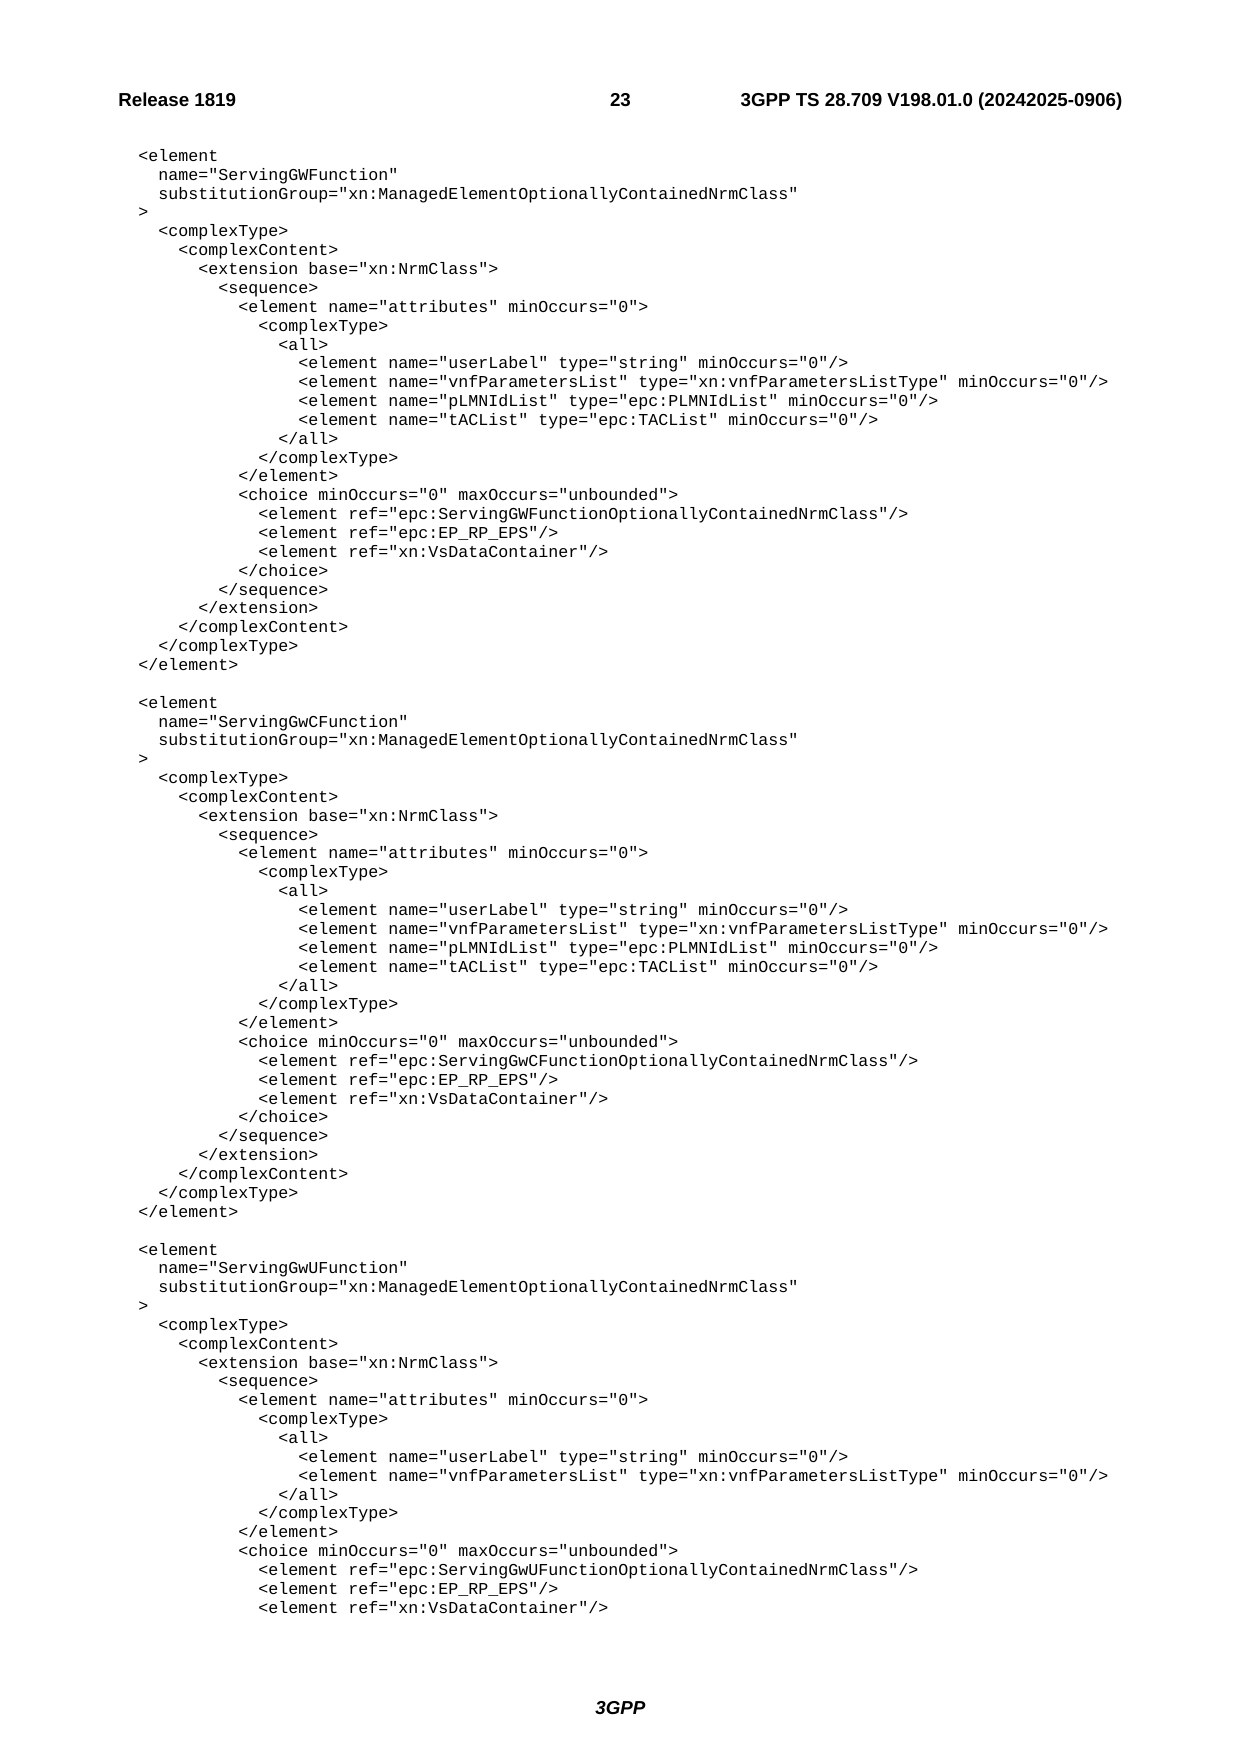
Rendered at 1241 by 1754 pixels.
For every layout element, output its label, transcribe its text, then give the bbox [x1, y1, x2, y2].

text <element [118, 694, 1122, 713]
text <element ref="xn:VsDataContainer"/> [118, 1090, 1122, 1109]
text > [118, 751, 1122, 770]
text <element [118, 1241, 1122, 1260]
text </all> [118, 430, 1122, 449]
text > [118, 1298, 1122, 1316]
text <element [118, 147, 1122, 166]
text <all> [118, 883, 1122, 902]
text <element ref="epc:EP_RP_EPS"/> [118, 524, 1122, 543]
text </choice> [118, 1109, 1122, 1128]
text <element ref="epc:ServingGWFunctionOptionallyContainedNrmClass"/> [118, 506, 1122, 524]
text <choice minOccurs="0" maxOccurs="unbounded"> [118, 1543, 1122, 1562]
text <sequence> [118, 1373, 1122, 1392]
text name="ServingGwUFunction" [118, 1260, 1122, 1279]
text <element name="tACList" type="epc:TACList" minOccurs="0"/> [118, 411, 1122, 430]
text </element> [118, 468, 1122, 487]
text </complexType> [118, 449, 1122, 468]
text <complexContent> [118, 1335, 1122, 1354]
text <extension base="xn:NrmClass"> [118, 261, 1122, 279]
text <element name="attributes" minOccurs="0"> [118, 845, 1122, 864]
text <choice minOccurs="0" maxOccurs="unbounded"> [118, 1034, 1122, 1052]
text <extension base="xn:NrmClass"> [118, 807, 1122, 826]
text <element ref="epc:EP_RP_EPS"/> [118, 1580, 1122, 1599]
text <extension base="xn:NrmClass"> [118, 1354, 1122, 1373]
text </all> [118, 1486, 1122, 1505]
text </element> [118, 1524, 1122, 1543]
text <complexType> [118, 223, 1122, 242]
text </extension> [118, 1147, 1122, 1166]
text <complexContent> [118, 788, 1122, 807]
text <element ref="epc:ServingGwCFunctionOptionallyContainedNrmClass"/> [118, 1052, 1122, 1071]
text <element name="userLabel" type="string" minOccurs="0"/> [118, 355, 1122, 374]
text <complexType> [118, 1411, 1122, 1429]
text <element name="pLMNIdList" type="epc:PLMNIdList" minOccurs="0"/> [118, 393, 1122, 411]
text <element name="vnfParametersList" type="xn:vnfParametersListType" minOccurs="0"/> [118, 374, 1122, 393]
text <element name="userLabel" type="string" minOccurs="0"/> [118, 1448, 1122, 1467]
text <element name="attributes" minOccurs="0"> [118, 1392, 1122, 1411]
text </all> [118, 977, 1122, 996]
text <element name="tACList" type="epc:TACList" minOccurs="0"/> [118, 958, 1122, 977]
text <complexType> [118, 1316, 1122, 1335]
text <complexType> [118, 864, 1122, 883]
text substitutionGroup="xn:ManagedElementOptionallyContainedNrmClass" [118, 185, 1122, 204]
text <choice minOccurs="0" maxOccurs="unbounded"> [118, 487, 1122, 506]
text </element> [118, 657, 1122, 675]
text substitutionGroup="xn:ManagedElementOptionallyContainedNrmClass" [118, 1279, 1122, 1298]
text <all> [118, 336, 1122, 355]
text </sequence> [118, 581, 1122, 600]
text <sequence> [118, 279, 1122, 298]
text </complexType> [118, 1505, 1122, 1524]
text </complexType> [118, 996, 1122, 1015]
text </sequence> [118, 1128, 1122, 1147]
text substitutionGroup="xn:ManagedElementOptionallyContainedNrmClass" [118, 732, 1122, 751]
text <complexType> [118, 317, 1122, 336]
text <element name="vnfParametersList" type="xn:vnfParametersListType" minOccurs="0"/> [118, 921, 1122, 939]
text <element name="vnfParametersList" type="xn:vnfParametersListType" minOccurs="0"/> [118, 1467, 1122, 1486]
text </element> [118, 1015, 1122, 1034]
text <element ref="xn:VsDataContainer"/> [118, 1599, 1122, 1618]
text <element name="attributes" minOccurs="0"> [118, 298, 1122, 317]
text </complexType> [118, 638, 1122, 657]
text </element> [118, 1203, 1122, 1222]
text <element ref="epc:ServingGwUFunctionOptionallyContainedNrmClass"/> [118, 1562, 1122, 1580]
text </choice> [118, 562, 1122, 581]
text <complexType> [118, 770, 1122, 788]
text </extension> [118, 600, 1122, 619]
text name="ServingGwCFunction" [118, 713, 1122, 732]
text <element ref="epc:EP_RP_EPS"/> [118, 1071, 1122, 1090]
text <element name="pLMNIdList" type="epc:PLMNIdList" minOccurs="0"/> [118, 939, 1122, 958]
text <sequence> [118, 826, 1122, 845]
text > [118, 204, 1122, 223]
text <complexContent> [118, 242, 1122, 261]
text <all> [118, 1429, 1122, 1448]
text </complexContent> [118, 619, 1122, 638]
text <element name="userLabel" type="string" minOccurs="0"/> [118, 902, 1122, 921]
text </complexContent> [118, 1166, 1122, 1184]
text <element ref="xn:VsDataContainer"/> [118, 543, 1122, 562]
text name="ServingGWFunction" [118, 166, 1122, 185]
text </complexType> [118, 1184, 1122, 1203]
